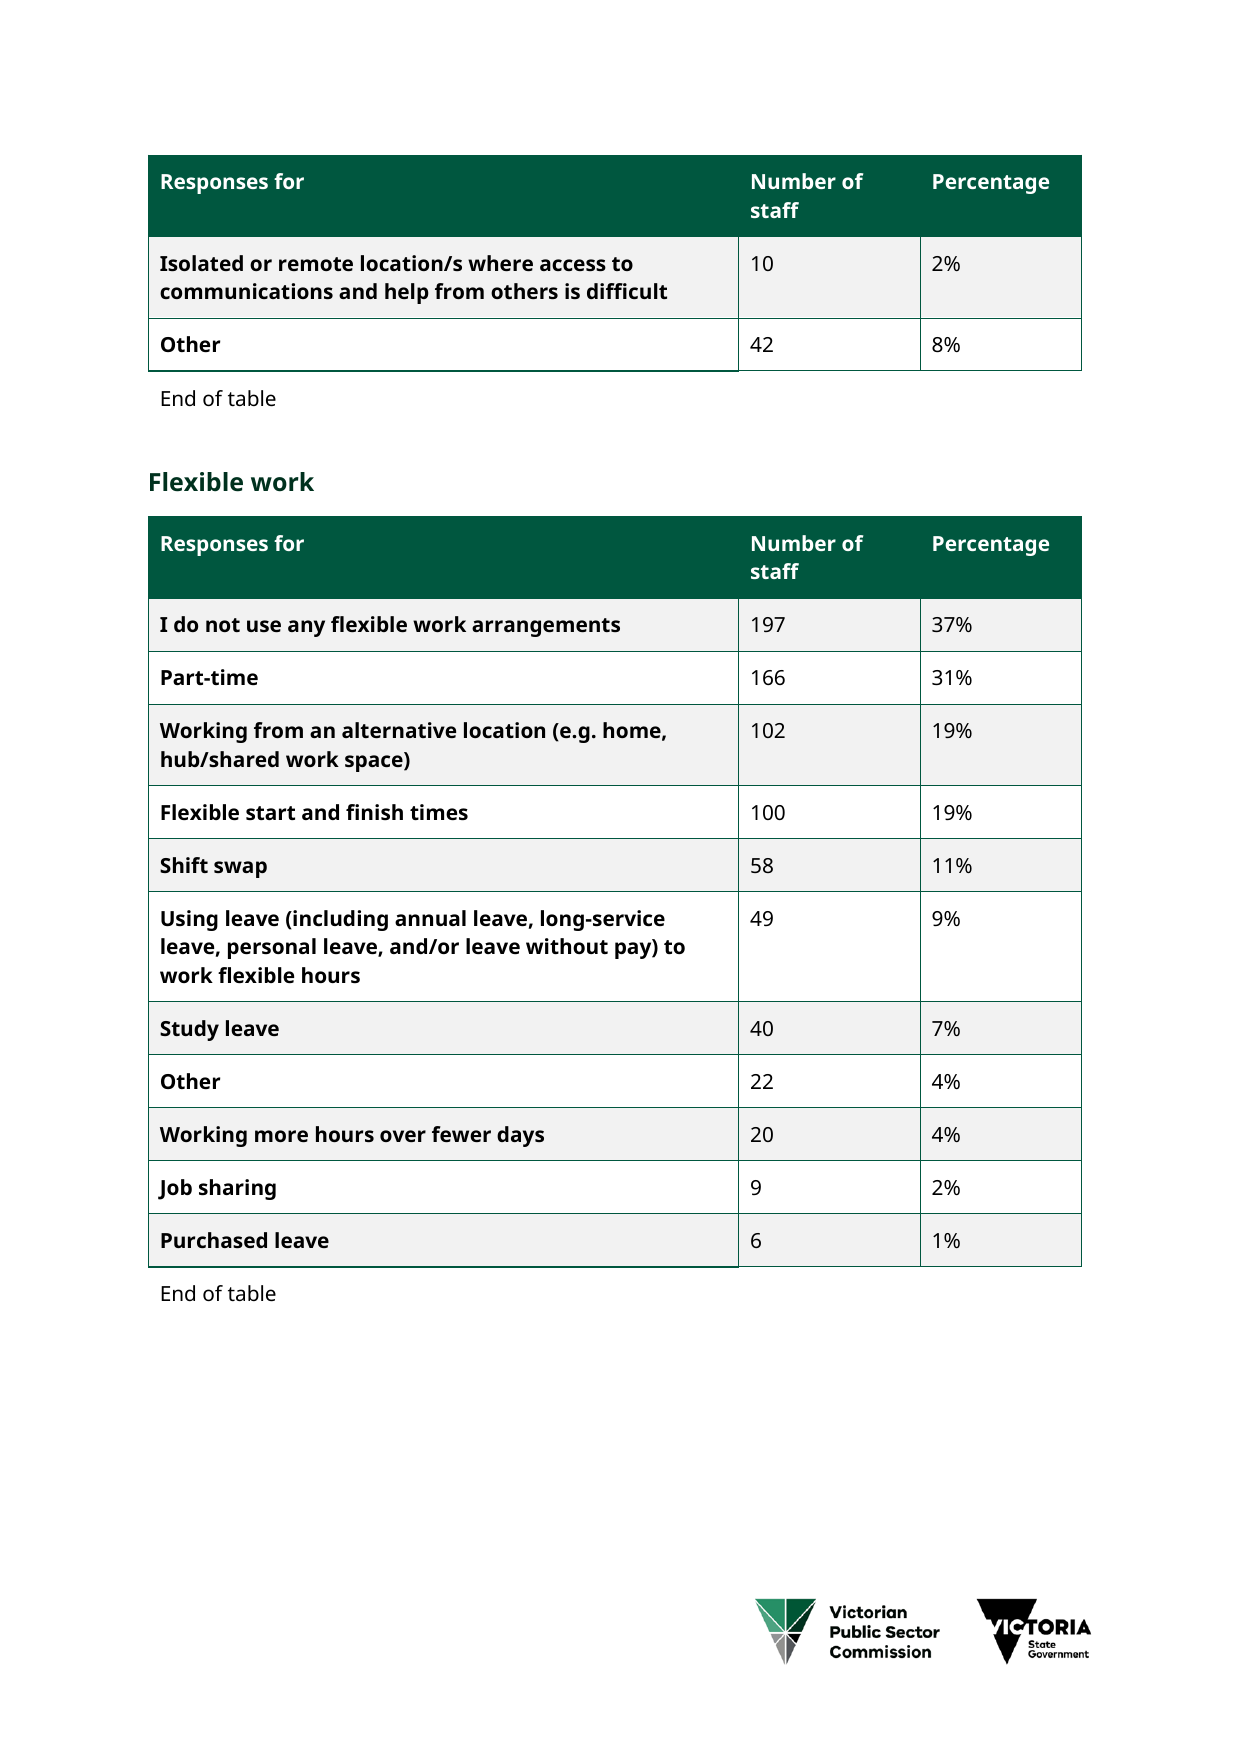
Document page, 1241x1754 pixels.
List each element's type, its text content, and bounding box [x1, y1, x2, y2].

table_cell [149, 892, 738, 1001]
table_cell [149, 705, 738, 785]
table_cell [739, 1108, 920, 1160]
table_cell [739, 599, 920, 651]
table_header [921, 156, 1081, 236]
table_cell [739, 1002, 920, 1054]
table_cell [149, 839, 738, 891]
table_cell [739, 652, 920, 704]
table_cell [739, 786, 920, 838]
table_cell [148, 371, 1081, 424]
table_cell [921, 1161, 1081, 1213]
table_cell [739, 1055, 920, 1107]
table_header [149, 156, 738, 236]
picture [754, 1598, 1093, 1666]
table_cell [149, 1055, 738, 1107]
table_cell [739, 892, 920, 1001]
subtitle Flexible work [148, 465, 1092, 499]
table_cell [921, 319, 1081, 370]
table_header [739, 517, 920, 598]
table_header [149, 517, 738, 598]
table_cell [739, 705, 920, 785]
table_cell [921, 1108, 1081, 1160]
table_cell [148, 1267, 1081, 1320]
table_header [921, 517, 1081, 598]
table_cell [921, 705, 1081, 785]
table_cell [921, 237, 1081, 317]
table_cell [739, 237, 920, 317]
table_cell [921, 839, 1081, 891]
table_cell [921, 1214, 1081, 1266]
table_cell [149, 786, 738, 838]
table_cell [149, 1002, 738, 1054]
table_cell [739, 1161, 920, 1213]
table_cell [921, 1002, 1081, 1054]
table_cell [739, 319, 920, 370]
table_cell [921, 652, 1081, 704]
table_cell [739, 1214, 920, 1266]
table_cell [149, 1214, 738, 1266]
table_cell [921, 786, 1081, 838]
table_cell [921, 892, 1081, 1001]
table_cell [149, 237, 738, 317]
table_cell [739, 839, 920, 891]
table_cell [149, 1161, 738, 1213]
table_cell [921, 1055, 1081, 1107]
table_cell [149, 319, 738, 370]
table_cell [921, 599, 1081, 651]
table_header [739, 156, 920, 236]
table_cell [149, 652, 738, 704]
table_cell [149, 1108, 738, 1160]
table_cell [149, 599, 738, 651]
